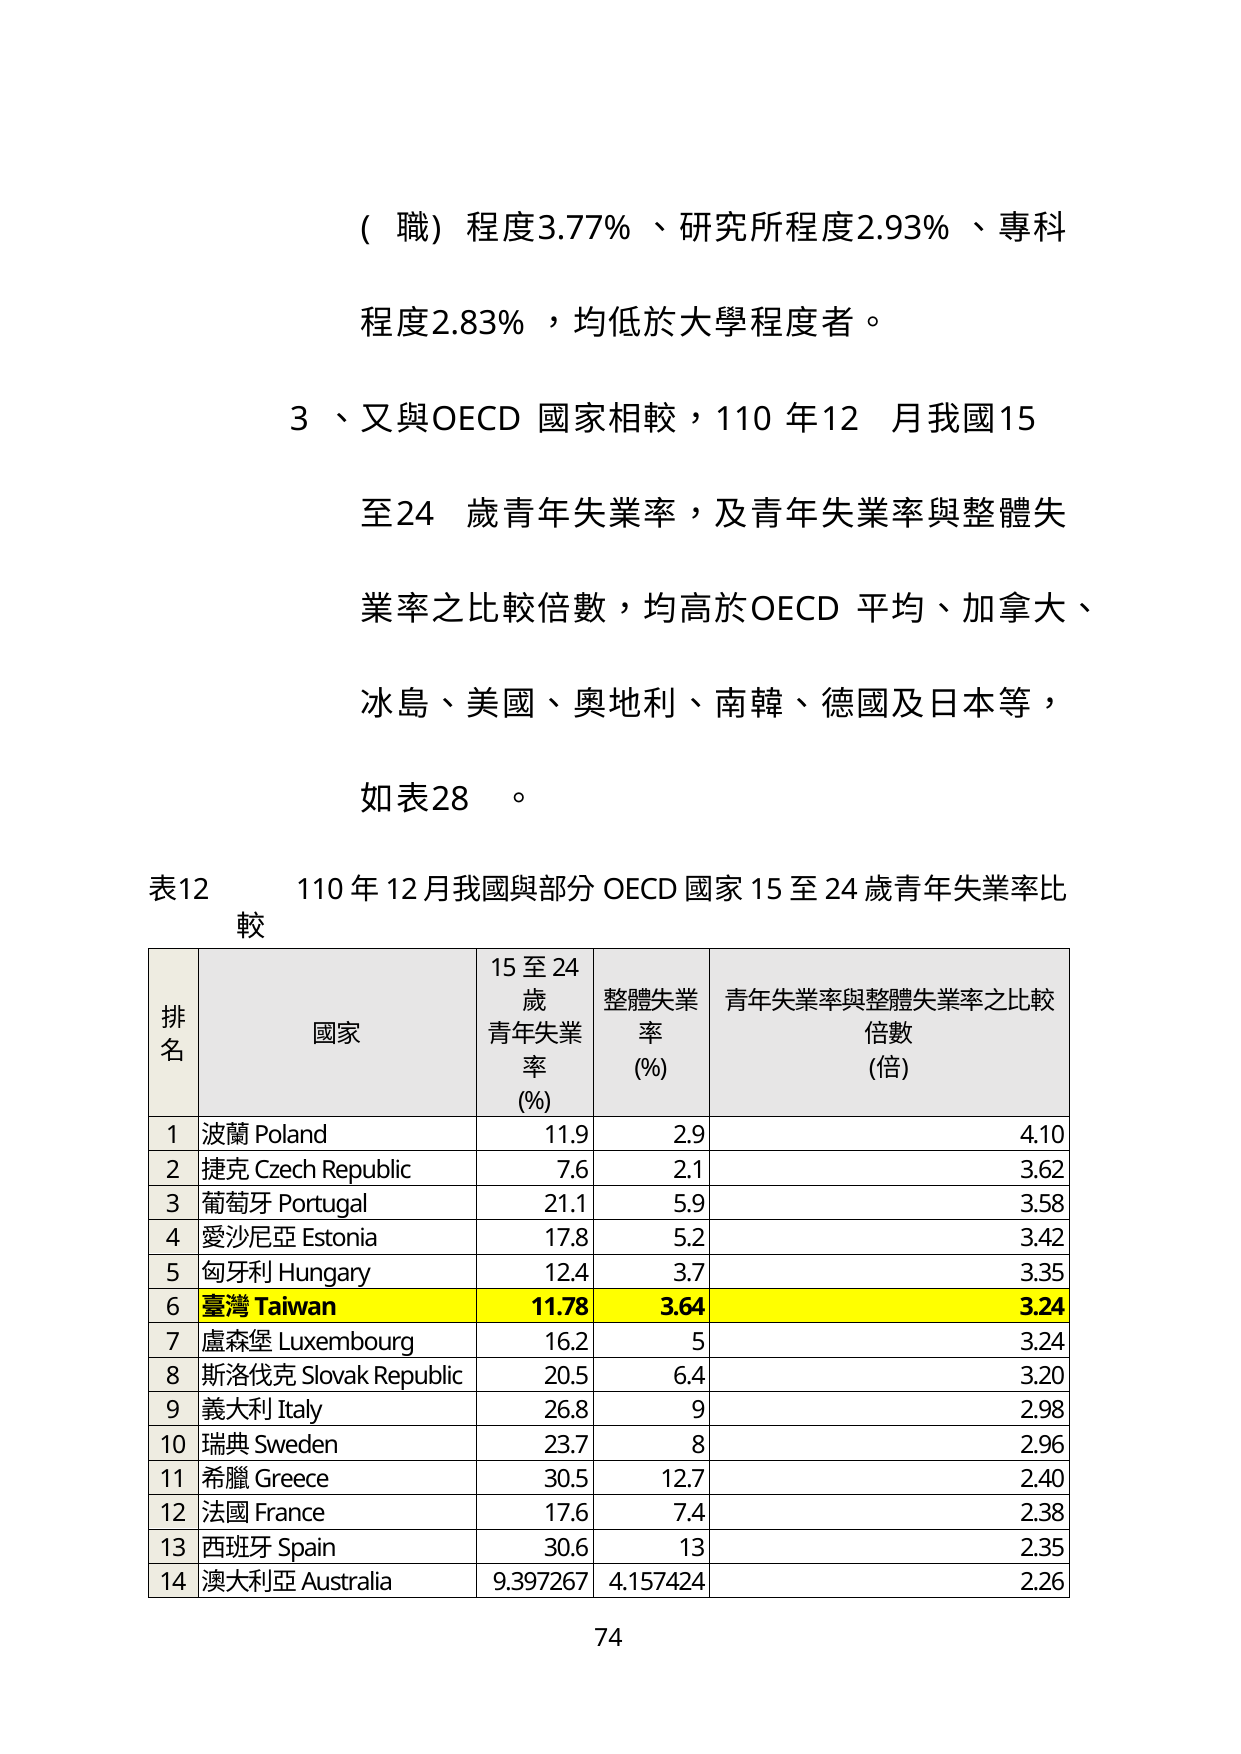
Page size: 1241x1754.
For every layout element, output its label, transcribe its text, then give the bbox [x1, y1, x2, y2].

table_cell 13 [149, 1530, 198, 1563]
table_cell 3 [149, 1186, 198, 1219]
table_cell 3.62 [710, 1151, 1069, 1185]
table_cell 法國 France [199, 1495, 476, 1528]
table_cell 14 [149, 1564, 198, 1597]
subtitle 又與OECD國家相較，110年12月我國15至24歲青年失業率，及青年失業率與整體失業率之比較倍數，均高於OECD平均、加拿大、冰島、美國、奧地利、南韓、德國及日本等，如表28。 [272, 368, 1069, 844]
table_cell 澳大利亞 Australia [199, 1564, 476, 1597]
table_cell 3.20 [710, 1358, 1069, 1391]
text 110年12月我國與部分OECD國家15至24歲青年失業率比較 [148, 869, 1069, 944]
table_header 整體失業率 (%) [594, 949, 709, 1116]
table_cell 4.157424 [594, 1564, 709, 1597]
table_cell 3.7 [594, 1255, 709, 1288]
table_header 青年失業率與整體失業率之比較倍數 (倍) [710, 949, 1069, 1116]
table_cell 臺灣 Taiwan [199, 1289, 476, 1322]
table_cell 16.2 [477, 1323, 593, 1357]
table_cell 3.24 [710, 1289, 1069, 1322]
table_cell 11.78 [477, 1289, 593, 1322]
table_cell 5.2 [594, 1220, 709, 1253]
table_cell 11.9 [477, 1117, 593, 1150]
table_cell 30.6 [477, 1530, 593, 1563]
table_cell 4 [149, 1220, 198, 1253]
table_cell 9 [594, 1392, 709, 1425]
table_cell 30.5 [477, 1461, 593, 1494]
table_cell 4.10 [710, 1117, 1069, 1150]
table_cell 瑞典 Sweden [199, 1426, 476, 1460]
table_cell 2 [149, 1151, 198, 1185]
table_cell 10 [149, 1426, 198, 1460]
table_cell 12.4 [477, 1255, 593, 1288]
table_cell 9 [149, 1392, 198, 1425]
table_header 15至24歲 青年失業率 (%) [477, 949, 593, 1116]
table_cell 11 [149, 1461, 198, 1494]
table_cell 匈牙利 Hungary [199, 1255, 476, 1288]
table_cell 8 [149, 1358, 198, 1391]
table_cell 2.38 [710, 1495, 1069, 1528]
table_cell 3.24 [710, 1323, 1069, 1357]
table_cell 7 [149, 1323, 198, 1357]
table_cell 波蘭 Poland [199, 1117, 476, 1150]
table_cell 3.64 [594, 1289, 709, 1322]
table_cell 斯洛伐克 Slovak Republic [199, 1358, 476, 1391]
table_header 國家 [199, 949, 476, 1116]
table_cell 2.1 [594, 1151, 709, 1185]
table_cell 12 [149, 1495, 198, 1528]
table_cell 2.96 [710, 1426, 1069, 1460]
table_cell 26.8 [477, 1392, 593, 1425]
table_cell 7.6 [477, 1151, 593, 1185]
table_cell 3.58 [710, 1186, 1069, 1219]
table_cell 2.9 [594, 1117, 709, 1150]
table_cell 2.26 [710, 1564, 1069, 1597]
table_cell 2.98 [710, 1392, 1069, 1425]
table_cell 12.7 [594, 1461, 709, 1494]
table_cell 盧森堡 Luxembourg [199, 1323, 476, 1357]
table_cell 義大利 Italy [199, 1392, 476, 1425]
table_cell 葡萄牙 Portugal [199, 1186, 476, 1219]
table_cell 愛沙尼亞 Estonia [199, 1220, 476, 1253]
table_cell 2.35 [710, 1530, 1069, 1563]
table_cell 23.7 [477, 1426, 593, 1460]
table_cell 5.9 [594, 1186, 709, 1219]
table_cell 1 [149, 1117, 198, 1150]
table_cell 2.40 [710, 1461, 1069, 1494]
table_cell 6.4 [594, 1358, 709, 1391]
table_cell 9.397267 [477, 1564, 593, 1597]
table_cell 7.4 [594, 1495, 709, 1528]
table_cell 5 [594, 1323, 709, 1357]
table_cell 捷克 Czech Republic [199, 1151, 476, 1185]
table_cell 希臘 Greece [199, 1461, 476, 1494]
table_cell 3.35 [710, 1255, 1069, 1288]
table_cell 西班牙 Spain [199, 1530, 476, 1563]
table_header 排名 [149, 949, 198, 1116]
table_cell 21.1 [477, 1186, 593, 1219]
table_cell 3.42 [710, 1220, 1069, 1253]
table_cell 17.8 [477, 1220, 593, 1253]
table_cell 5 [149, 1255, 198, 1288]
table_cell 20.5 [477, 1358, 593, 1391]
table_cell 8 [594, 1426, 709, 1460]
table_cell 13 [594, 1530, 709, 1563]
table_cell 6 [149, 1289, 198, 1322]
table_cell 17.6 [477, 1495, 593, 1528]
